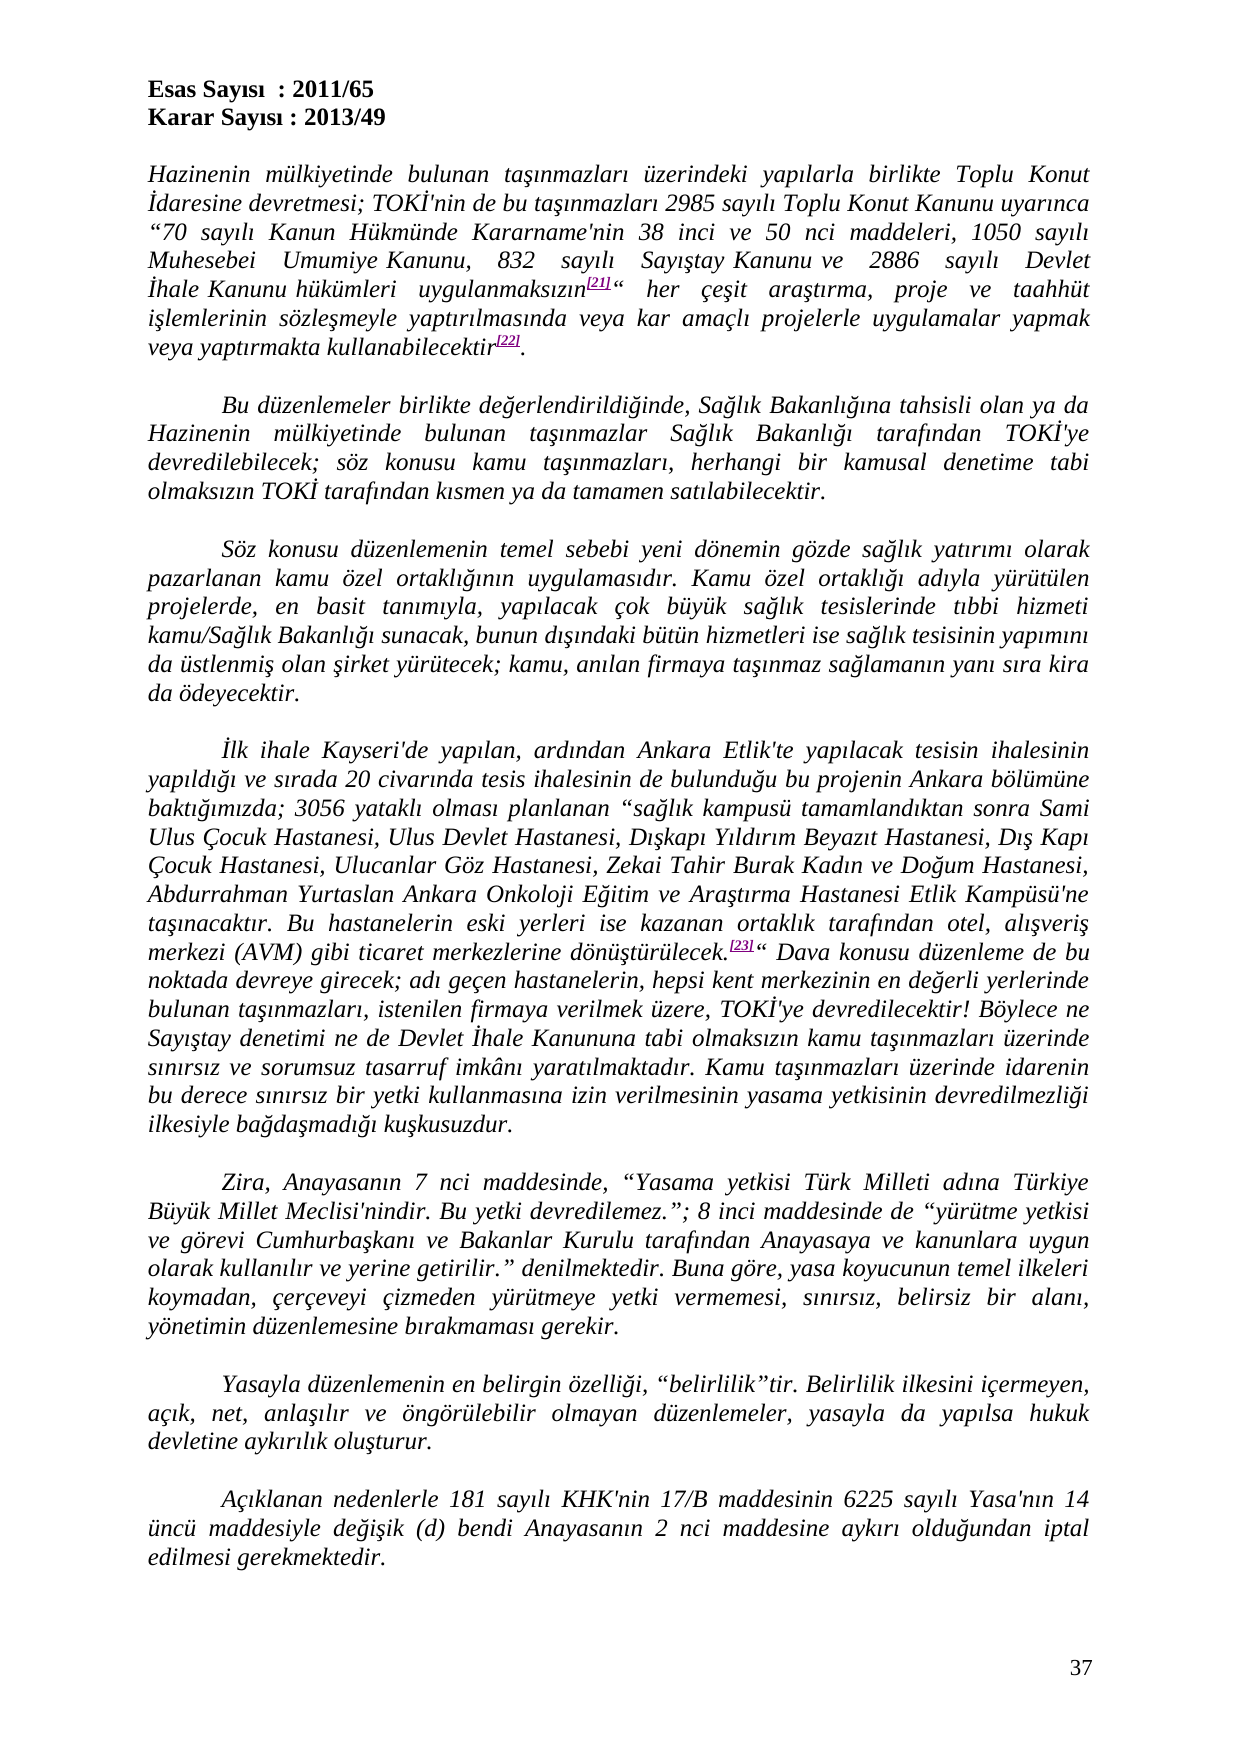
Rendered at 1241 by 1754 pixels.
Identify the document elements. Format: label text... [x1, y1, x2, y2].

text İlk ihale Kayseri'de yapılan, ardından Ankara Etlik'te yapılacak tesisin ihalesinin yapıldığı ve sırada 20 civarında tesis ihalesinin de bulunduğu bu projenin Ankara bölümüne baktığımızda; 3056 yataklı olması planlanan “sağlık kampusü tamamlandıktan sonra Sami Ulus Çocuk Hastanesi, Ulus Devlet Hastanesi, Dışkapı Yıldırım Beyazıt Hastanesi, Dış Kapı Çocuk Hastanesi, Ulucanlar Göz Hastanesi, Zekai Tahir Burak Kadın ve Doğum Hastanesi, Abdurrahman Yurtaslan Ankara Onkoloji Eğitim ve Araştırma Hastanesi Etlik Kampüsü'ne taşınacaktır. Bu hastanelerin eski yerleri ise kazanan ortaklık tarafından otel, alışveriş merkezi (AVM) gibi ticaret merkezlerine dönüştürülecek.[23]“ Dava konusu düzenleme de bu noktada devreye girecek; adı geçen hastanelerin, hepsi kent merkezinin en değerli yerlerinde bulunan taşınmazları, istenilen firmaya verilmek üzere, TOKİ'ye devredilecektir! Böylece ne Sayıştay denetimi ne de Devlet İhale Kanununa tabi olmaksızın kamu taşınmazları üzerinde sınırsız ve sorumsuz tasarruf imkânı yaratılmaktadır. Kamu taşınmazları üzerinde idarenin bu derece sınırsız bir yetki kullanmasına izin verilmesinin yasama yetkisinin devredilmezliği ilkesiyle bağdaşmadığı kuşkusuzdur. [148, 736, 1093, 1138]
text Söz konusu düzenlemenin temel sebebi yeni dönemin gözde sağlık yatırımı olarak pazarlanan kamu özel ortaklığının uygulamasıdır. Kamu özel ortaklığı adıyla yürütülen projelerde, en basit tanımıyla, yapılacak çok büyük sağlık tesislerinde tıbbi hizmeti kamu/Sağlık Bakanlığı sunacak, bunun dışındaki bütün hizmetleri ise sağlık tesisinin yapımını da üstlenmiş olan şirket yürütecek; kamu, anılan firmaya taşınmaz sağlamanın yanı sıra kira da ödeyecektir. [148, 534, 1093, 706]
text Bu düzenlemeler birlikte değerlendirildiğinde, Sağlık Bakanlığına tahsisli olan ya da Hazinenin mülkiyetinde bulunan taşınmazlar Sağlık Bakanlığı tarafından TOKİ'ye devredilebilecek; söz konusu kamu taşınmazları, herhangi bir kamusal denetime tabi olmaksızın TOKİ tarafından kısmen ya da tamamen satılabilecektir. [148, 390, 1093, 505]
text Zira, Anayasanın 7 nci maddesinde, “Yasama yetkisi Türk Milleti adına Türkiye Büyük Millet Meclisi'nindir. Bu yetki devredilemez.”; 8 inci maddesinde de “yürütme yetkisi ve görevi Cumhurbaşkanı ve Bakanlar Kurulu tarafından Anayasaya ve kanunlara uygun olarak kullanılır ve yerine getirilir.” denilmektedir. Buna göre, yasa koyucunun temel ilkeleri koymadan, çerçeveyi çizmeden yürütmeye yetki vermemesi, sınırsız, belirsiz bir alanı, yönetimin düzenlemesine bırakmaması gerekir. [148, 1167, 1093, 1340]
text Açıklanan nedenlerle 181 sayılı KHK'nin 17/B maddesinin 6225 sayılı Yasa'nın 14 üncü maddesiyle değişik (d) bendi Anayasanın 2 nci maddesine aykırı olduğundan iptal edilmesi gerekmektedir. [148, 1484, 1093, 1571]
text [148, 159, 1093, 361]
text Yasayla düzenlemenin en belirgin özelliği, “belirlilik”tir. Belirlilik ilkesini içermeyen, açık, net, anlaşılır ve öngörülebilir olmayan düzenlemeler, yasayla da yapılsa hukuk devletine aykırılık oluşturur. [148, 1369, 1093, 1455]
